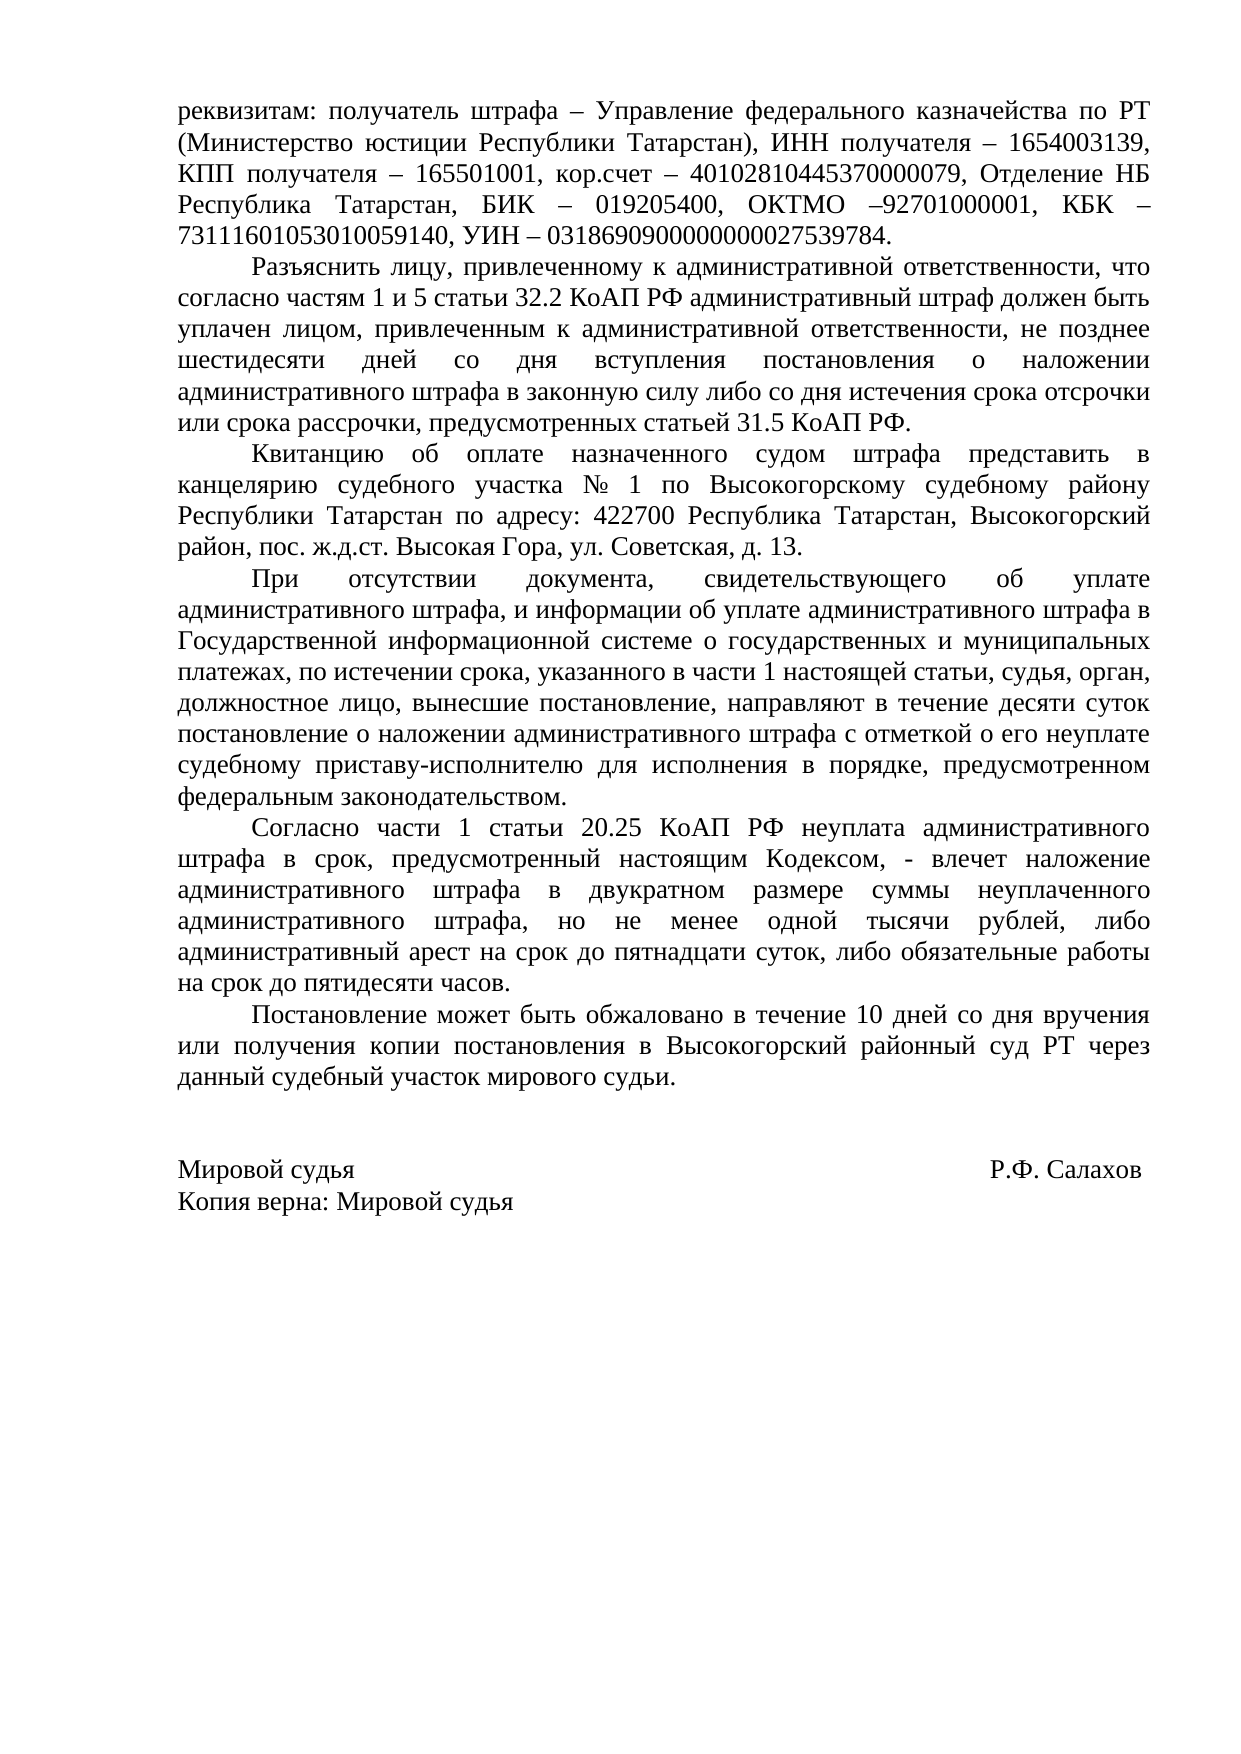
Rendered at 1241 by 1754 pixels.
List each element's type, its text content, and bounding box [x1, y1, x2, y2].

text Постановление может быть обжаловано в течение 10 дней со дня вручения или получения копии постановления в Высокогорский районный суд РТ через данный судебный участок мирового судьи. [177, 998, 1152, 1091]
text Согласно части 1 статьи 20.25 КоАП РФ неуплата административного штрафа в срок, предусмотренный настоящим Кодексом, - влечет наложение административного штрафа в двукратном размере суммы неуплаченного административного штрафа, но не менее одной тысячи рублей, либо административный арест на срок до пятнадцати суток, либо обязательные работы на срок до пятидесяти часов. [177, 811, 1152, 998]
text При отсутствии документа, свидетельствующего об уплате административного штрафа, и информации об уплате административного штрафа в Государственной информационной системе о государственных и муниципальных платежах, по истечении срока, указанного в части 1 настоящей статьи, судья, орган, должностное лицо, вынесшие постановление, направляют в течение десяти суток постановление о наложении административного штрафа с отметкой о его неуплате судебному приставу-исполнителю для исполнения в порядке, предусмотренном федеральным законодательством. [177, 562, 1152, 811]
text Копия верна: Мировой судья [177, 1184, 1152, 1216]
text Мировой судья Р.Ф. Салахов [177, 1153, 1152, 1184]
text Квитанцию об оплате назначенного судом штрафа представить в канцелярию судебного участка № 1 по Высокогорскому судебному району Республики Татарстан по адресу: 422700 Республика Татарстан, Высокогорский район, пос. ж.д.ст. Высокая Гора, ул. Советская, д. 13. [177, 437, 1152, 562]
text Разъяснить лицу, привлеченному к административной ответственности, что согласно частям 1 и 5 статьи 32.2 КоАП РФ административный штраф должен быть уплачен лицом, привлеченным к административной ответственности, не позднее шестидесяти дней со дня вступления постановления о наложении административного штрафа в законную силу либо со дня истечения срока отсрочки или срока рассрочки, предусмотренных статьей 31.5 КоАП РФ. [177, 250, 1152, 437]
